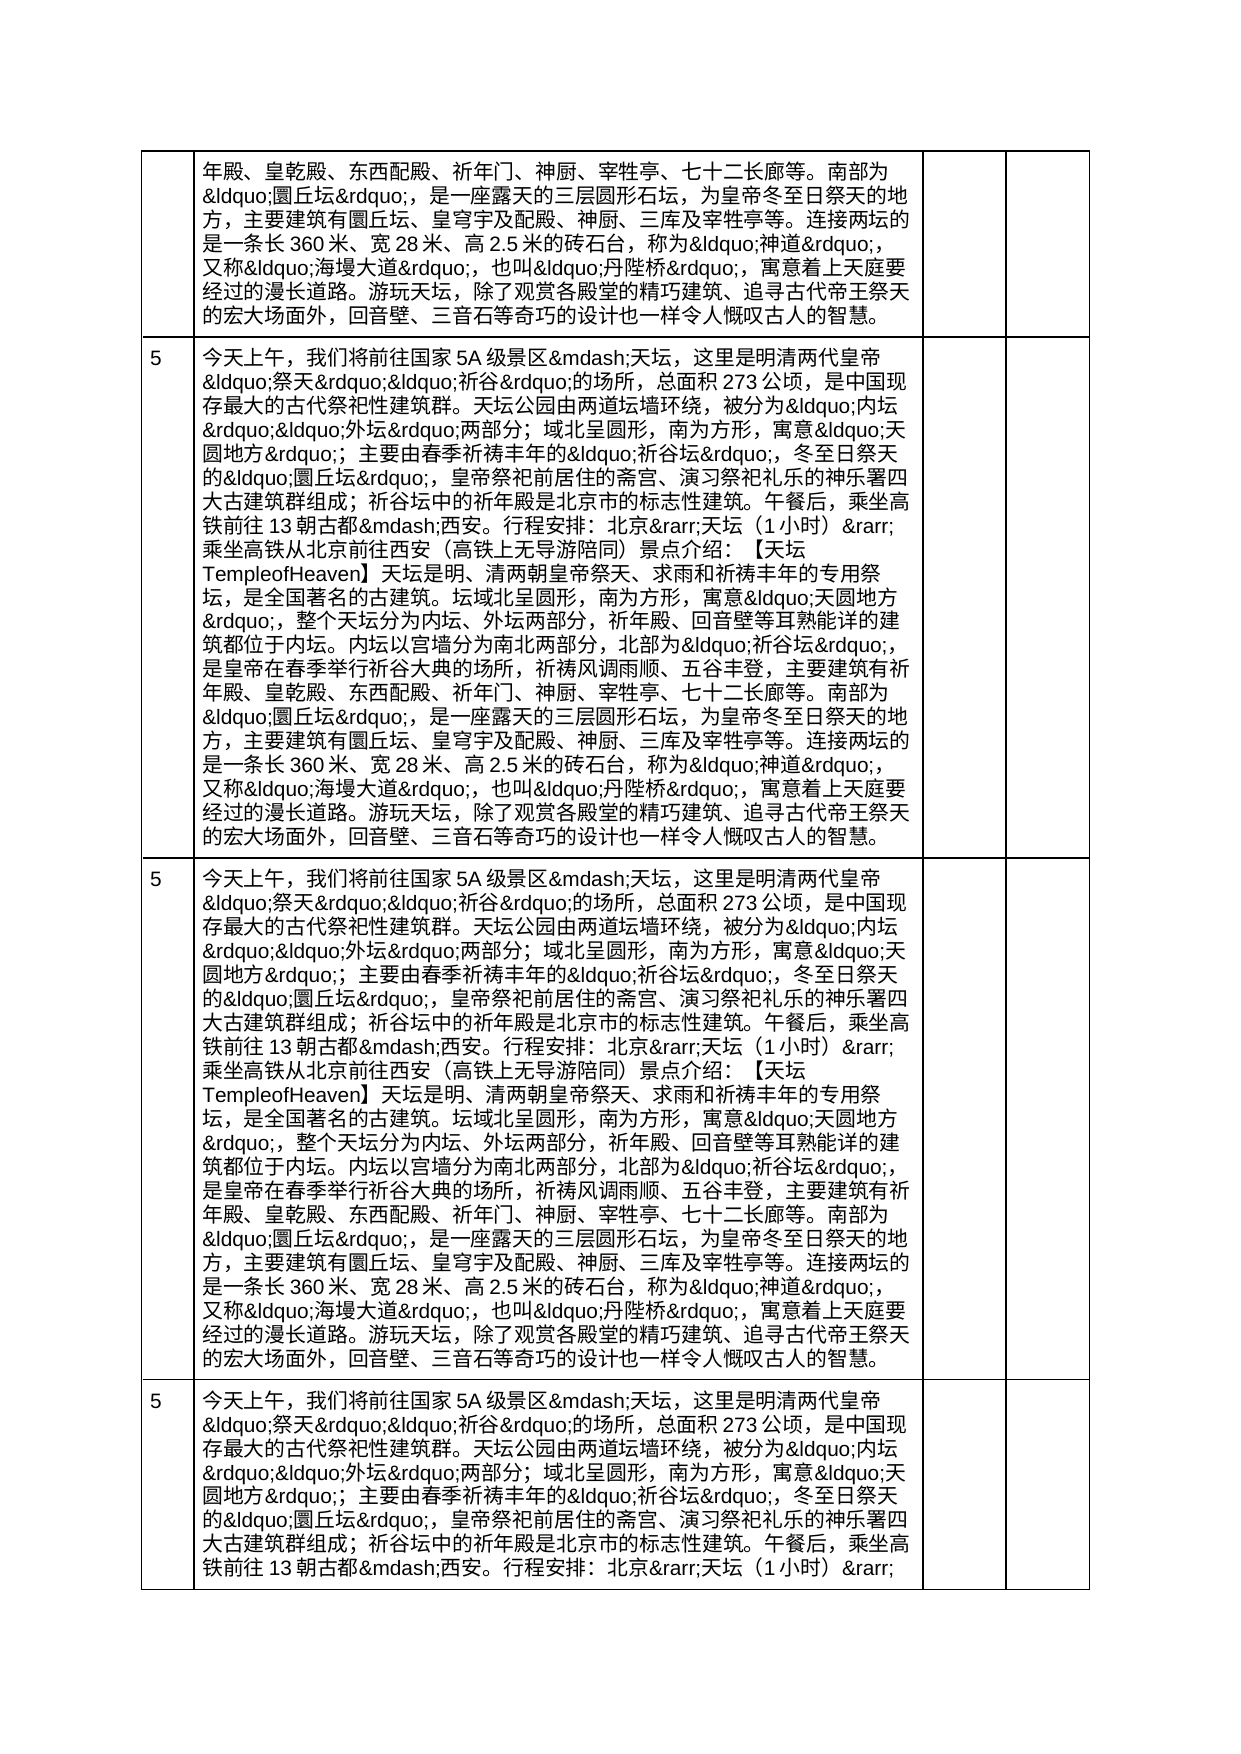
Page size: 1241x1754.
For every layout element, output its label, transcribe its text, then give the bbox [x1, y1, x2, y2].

table_cell [924, 152, 1005, 336]
table_cell [924, 1380, 1005, 1588]
table_cell 5 [142, 858, 193, 1379]
table_cell [1007, 1380, 1089, 1588]
table_cell 5 [142, 152, 193, 336]
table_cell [195, 152, 922, 336]
table_cell [1007, 152, 1089, 336]
table_cell [924, 338, 1005, 857]
table_cell [1007, 859, 1089, 1379]
table_cell 5 [142, 1380, 193, 1588]
table_cell [1007, 338, 1089, 857]
table_cell [924, 859, 1005, 1379]
table_cell 5 [142, 337, 193, 857]
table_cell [195, 1380, 922, 1588]
